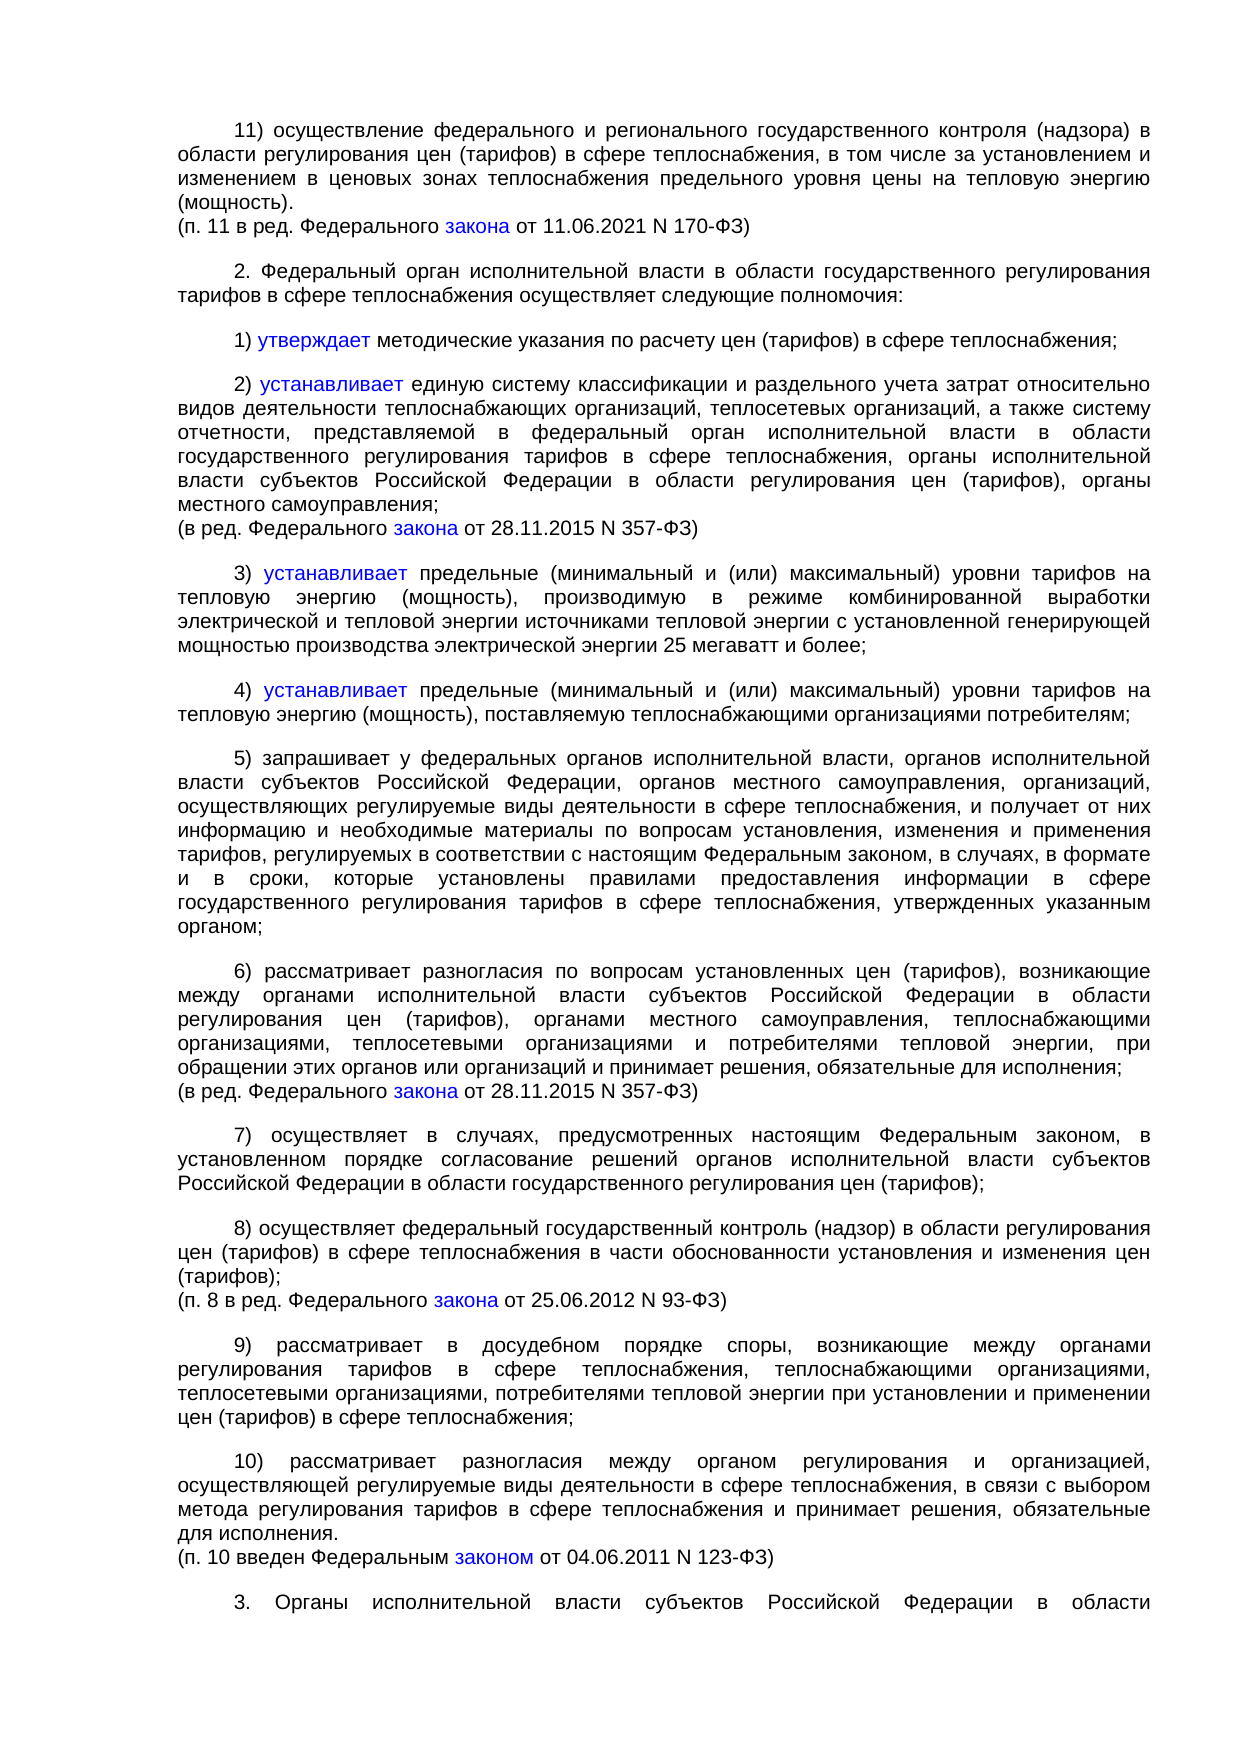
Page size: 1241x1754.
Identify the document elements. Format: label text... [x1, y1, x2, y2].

text (п. 8 в ред. Федерального закона от 25.06.2012 N 93-ФЗ) [177, 1288, 1152, 1312]
text (п. 11 в ред. Федерального закона от 11.06.2021 N 170-ФЗ) [177, 214, 1152, 238]
text 7) осуществляет в случаях, предусмотренных настоящим Федеральным законом, в установленном порядке согласование решений органов исполнительной власти субъектов Российской Федерации в области государственного регулирования цен (тарифов); [177, 1123, 1152, 1195]
text 1) утверждает методические указания по расчету цен (тарифов) в сфере теплоснабжения; [177, 327, 1152, 351]
text (п. 10 введен Федеральным законом от 04.06.2011 N 123-ФЗ) [177, 1545, 1152, 1569]
text 6) рассматривает разногласия по вопросам установленных цен (тарифов), возникающие между органами исполнительной власти субъектов Российской Федерации в области регулирования цен (тарифов), органами местного самоуправления, теплоснабжающими организациями, теплосетевыми организациями и потребителями тепловой энергии, при обращении этих органов или организаций и принимает решения, обязательные для исполнения; [177, 959, 1152, 1078]
text 4) устанавливает предельные (минимальный и (или) максимальный) уровни тарифов на тепловую энергию (мощность), поставляемую теплоснабжающими организациями потребителям; [177, 677, 1152, 725]
text 5) запрашивает у федеральных органов исполнительной власти, органов исполнительной власти субъектов Российской Федерации, органов местного самоуправления, организаций, осуществляющих регулируемые виды деятельности в сфере теплоснабжения, и получает от них информацию и необходимые материалы по вопросам установления, изменения и применения тарифов, регулируемых в соответствии с настоящим Федеральным законом, в случаях, в формате и в сроки, которые установлены правилами предоставления информации в сфере государственного регулирования тарифов в сфере теплоснабжения, утвержденных указанным органом; [177, 746, 1152, 938]
text (в ред. Федерального закона от 28.11.2015 N 357-ФЗ) [177, 1078, 1152, 1102]
text 11) осуществление федерального и регионального государственного контроля (надзора) в области регулирования цен (тарифов) в сфере теплоснабжения, в том числе за установлением и изменением в ценовых зонах теплоснабжения предельного уровня цены на тепловую энергию (мощность). [177, 118, 1152, 214]
text (в ред. Федерального закона от 28.11.2015 N 357-ФЗ) [177, 516, 1152, 540]
text 2. Федеральный орган исполнительной власти в области государственного регулирования тарифов в сфере теплоснабжения осуществляет следующие полномочия: [177, 259, 1152, 307]
text 8) осуществляет федеральный государственный контроль (надзор) в области регулирования цен (тарифов) в сфере теплоснабжения в части обоснованности установления и изменения цен (тарифов); [177, 1216, 1152, 1288]
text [177, 1590, 1152, 1614]
text 9) рассматривает в досудебном порядке споры, возникающие между органами регулирования тарифов в сфере теплоснабжения, теплоснабжающими организациями, теплосетевыми организациями, потребителями тепловой энергии при установлении и применении цен (тарифов) в сфере теплоснабжения; [177, 1333, 1152, 1428]
text 10) рассматривает разногласия между органом регулирования и организацией, осуществляющей регулируемые виды деятельности в сфере теплоснабжения, в связи с выбором метода регулирования тарифов в сфере теплоснабжения и принимает решения, обязательные для исполнения. [177, 1449, 1152, 1545]
text 2) устанавливает единую систему классификации и раздельного учета затрат относительно видов деятельности теплоснабжающих организаций, теплосетевых организаций, а также систему отчетности, представляемой в федеральный орган исполнительной власти в области государственного регулирования тарифов в сфере теплоснабжения, органы исполнительной власти субъектов Российской Федерации в области регулирования цен (тарифов), органы местного самоуправления; [177, 372, 1152, 516]
text 3) устанавливает предельные (минимальный и (или) максимальный) уровни тарифов на тепловую энергию (мощность), производимую в режиме комбинированной выработки электрической и тепловой энергии источниками тепловой энергии с установленной генерирующей мощностью производства электрической энергии 25 мегаватт и более; [177, 561, 1152, 657]
